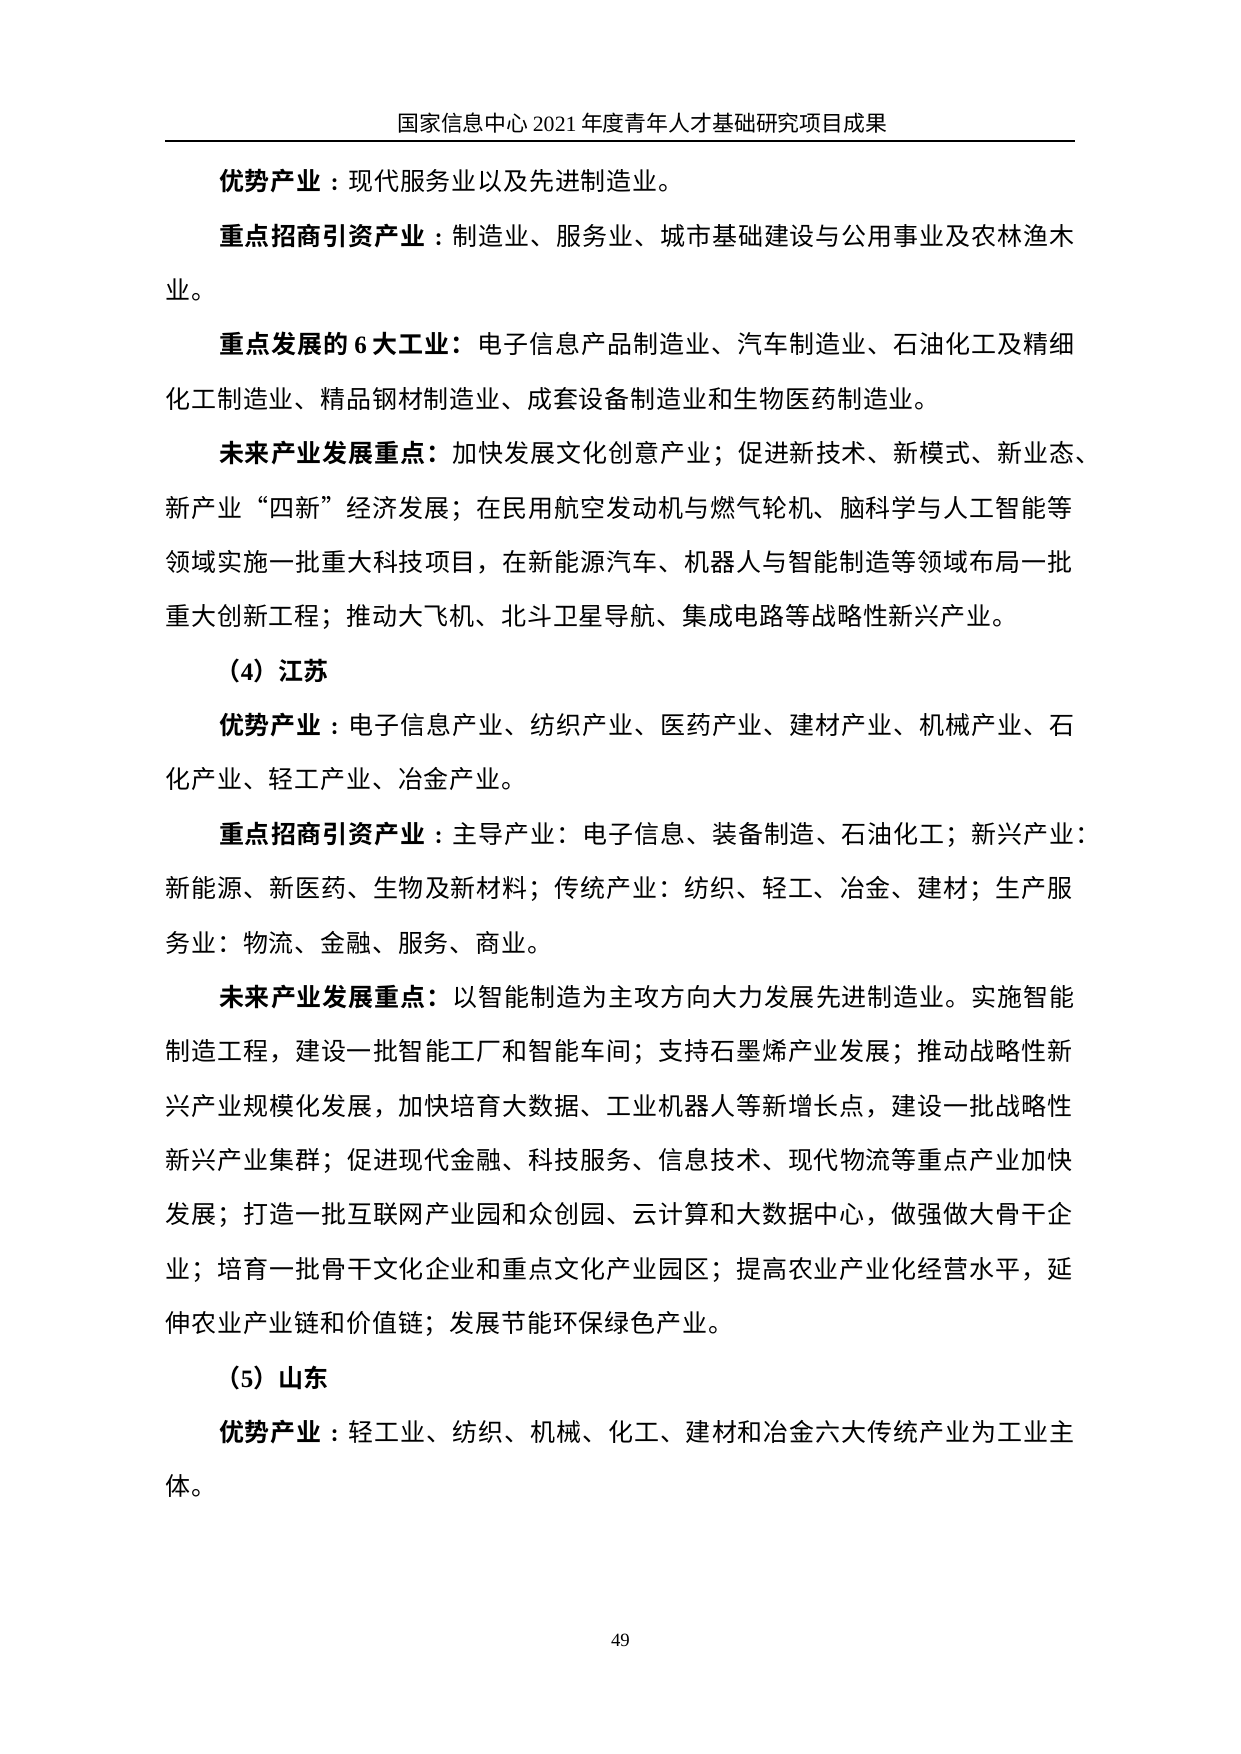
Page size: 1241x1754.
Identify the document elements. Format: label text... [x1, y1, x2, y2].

text 未来产业发展重点：以智能制造为主攻方向大力发展先进制造业。实施智能制造工程，建设一批智能工厂和智能车间；支持石墨烯产业发展；推动战略性新兴产业规模化发展，加快培育大数据、工业机器人等新增长点，建设一批战略性新兴产业集群；促进现代金融、科技服务、信息技术、现代物流等重点产业加快发展；打造一批互联网产业园和众创园、云计算和大数据中心，做强做大骨干企业；培育一批骨干文化企业和重点文化产业园区；提高农业产业化经营水平，延伸农业产业链和价值链；发展节能环保绿色产业。 [165, 977, 1075, 1340]
text 未来产业发展重点：加快发展文化创意产业；促进新技术、新模式、新业态、新产业“四新”经济发展；在民用航空发动机与燃气轮机、脑科学与人工智能等领域实施一批重大科技项目，在新能源汽车、机器人与智能制造等领域布局一批重大创新工程；推动大飞机、北斗卫星导航、集成电路等战略性新兴产业。 [165, 434, 1075, 633]
text （5）山东 [165, 1358, 1075, 1394]
text 优势产业﹕轻工业、纺织、机械、化工、建材和冶金六大传统产业为工业主体。 [165, 1412, 1075, 1503]
text 重点招商引资产业﹕制造业、服务业、城市基础建设与公用事业及农林渔木业。 [165, 216, 1075, 307]
text 优势产业﹕电子信息产业、纺织产业、医药产业、建材产业、机械产业、石化产业、轻工产业、冶金产业。 [165, 706, 1075, 796]
text 优势产业﹕现代服务业以及先进制造业。 [165, 162, 1075, 198]
text 重点招商引资产业﹕主导产业：电子信息、装备制造、石油化工；新兴产业：新能源、新医药、生物及新材料；传统产业：纺织、轻工、冶金、建材；生产服务业：物流、金融、服务、商业。 [165, 814, 1075, 959]
text 重点发展的6大工业：电子信息产品制造业、汽车制造业、石油化工及精细化工制造业、精品钢材制造业、成套设备制造业和生物医药制造业。 [165, 325, 1075, 416]
text （4）江苏 [165, 651, 1075, 687]
